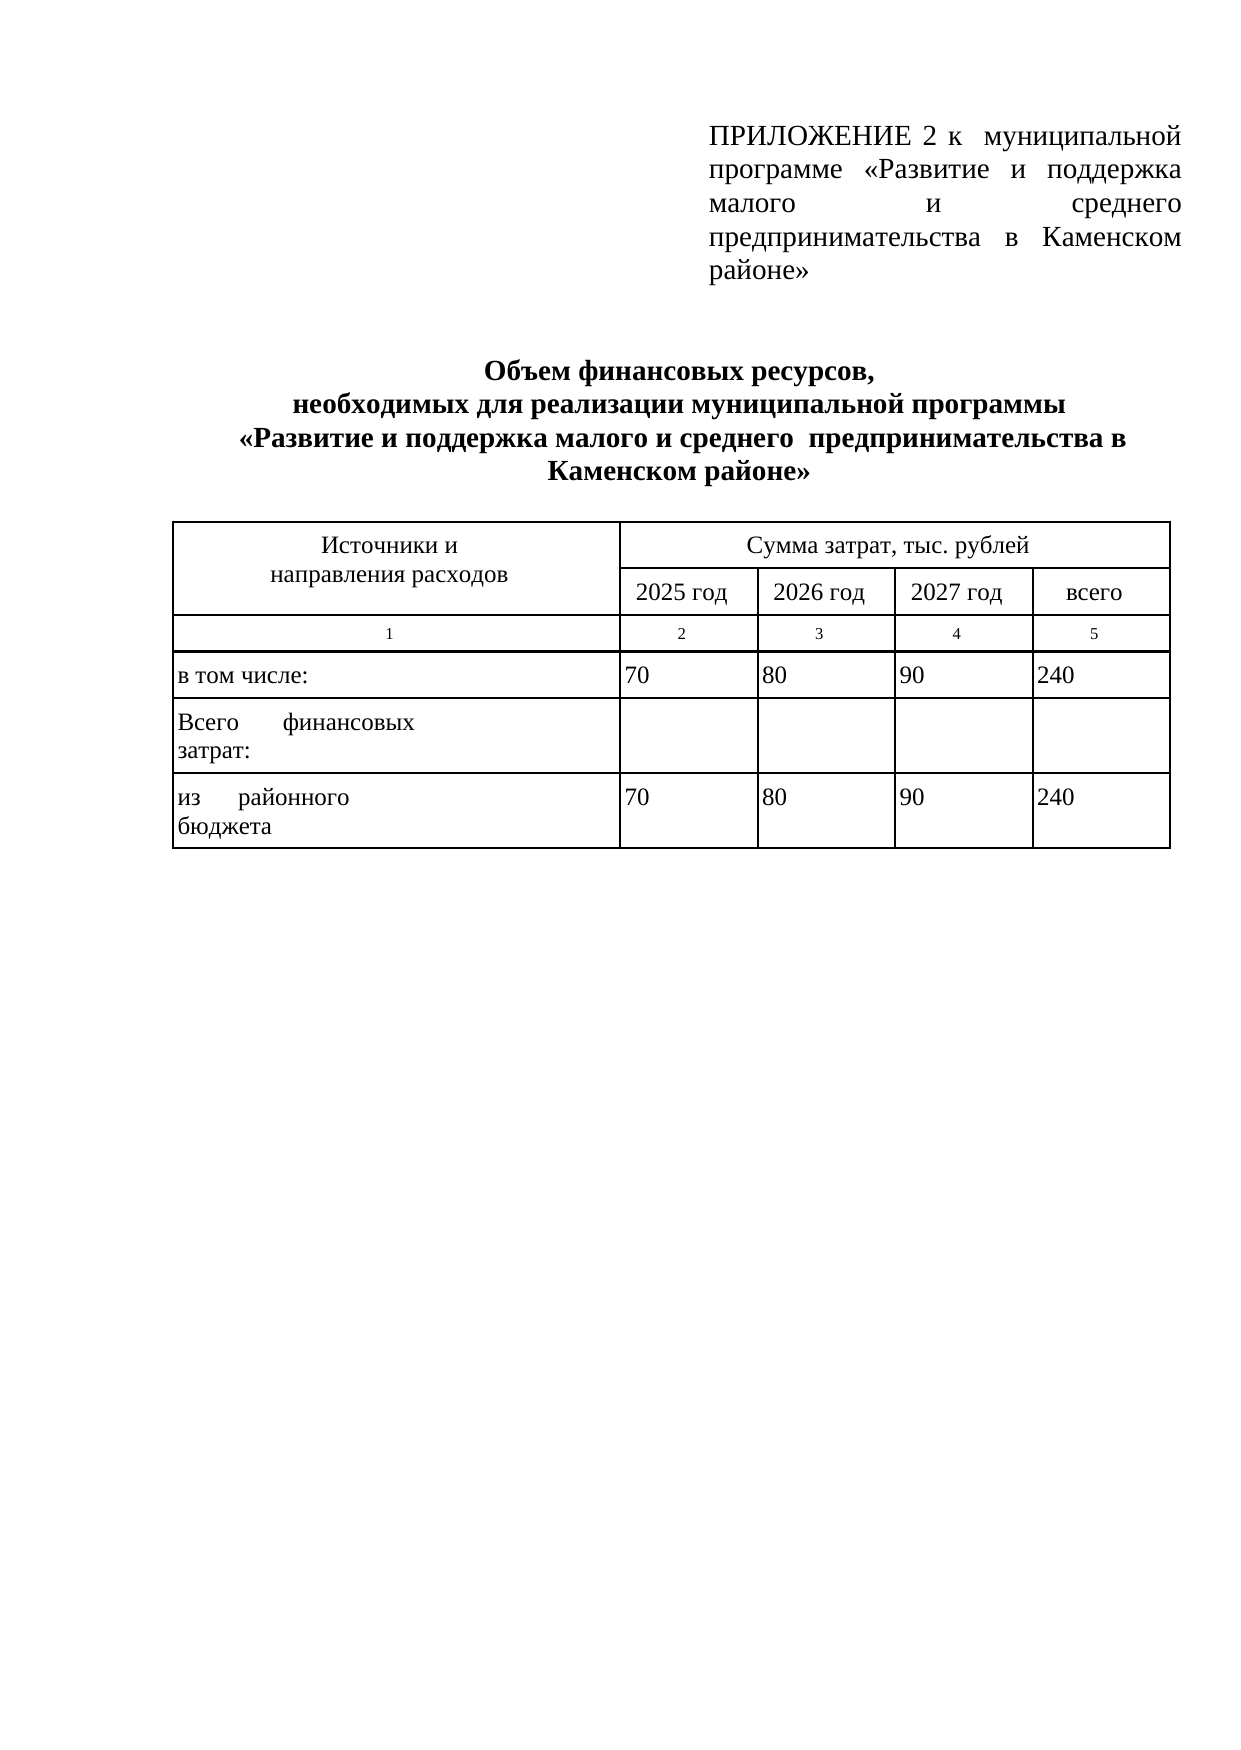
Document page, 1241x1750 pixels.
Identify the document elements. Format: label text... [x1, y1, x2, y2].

table_cell [759, 699, 894, 772]
table_cell 240 [1034, 653, 1169, 697]
table_header Сумма затрат, тыс. рублей [621, 523, 1169, 567]
table_header Источники и направления расходов [174, 523, 619, 613]
table_cell из районного бюджета [174, 774, 619, 847]
table_cell 1 [174, 616, 619, 650]
table_cell 70 [621, 774, 757, 847]
table_cell 2 [621, 616, 757, 650]
table_cell 240 [1034, 774, 1169, 847]
table_cell 80 [759, 774, 894, 847]
text «Развитие и поддержка малого и среднего предпринимательства в Каменском районе» [177, 420, 1181, 487]
table_cell 90 [896, 774, 1032, 847]
table_cell 90 [896, 653, 1032, 697]
table_cell Всего финансовых затрат: [174, 699, 619, 772]
table_cell 2026 год [759, 569, 894, 613]
table_cell в том числе: [174, 653, 619, 697]
table_cell [896, 699, 1032, 772]
text ПРИЛОЖЕНИЕ 2 к муниципальной программе «Развитие и поддержка малого и среднего предпринимательства в Каменском районе» [709, 118, 1182, 286]
table_cell 3 [759, 616, 894, 650]
text Объем финансовых ресурсов, [177, 353, 1181, 386]
table_cell [621, 699, 757, 772]
table_cell 2025 год [621, 569, 757, 613]
table_cell 80 [759, 653, 894, 697]
table_cell [1034, 699, 1169, 772]
table_cell 4 [896, 616, 1032, 650]
text необходимых для реализации муниципальной программы [177, 386, 1181, 420]
table_cell всего [1034, 569, 1169, 613]
table_cell 5 [1034, 616, 1169, 650]
table_cell 2027 год [896, 569, 1032, 613]
table_cell 70 [621, 653, 757, 697]
